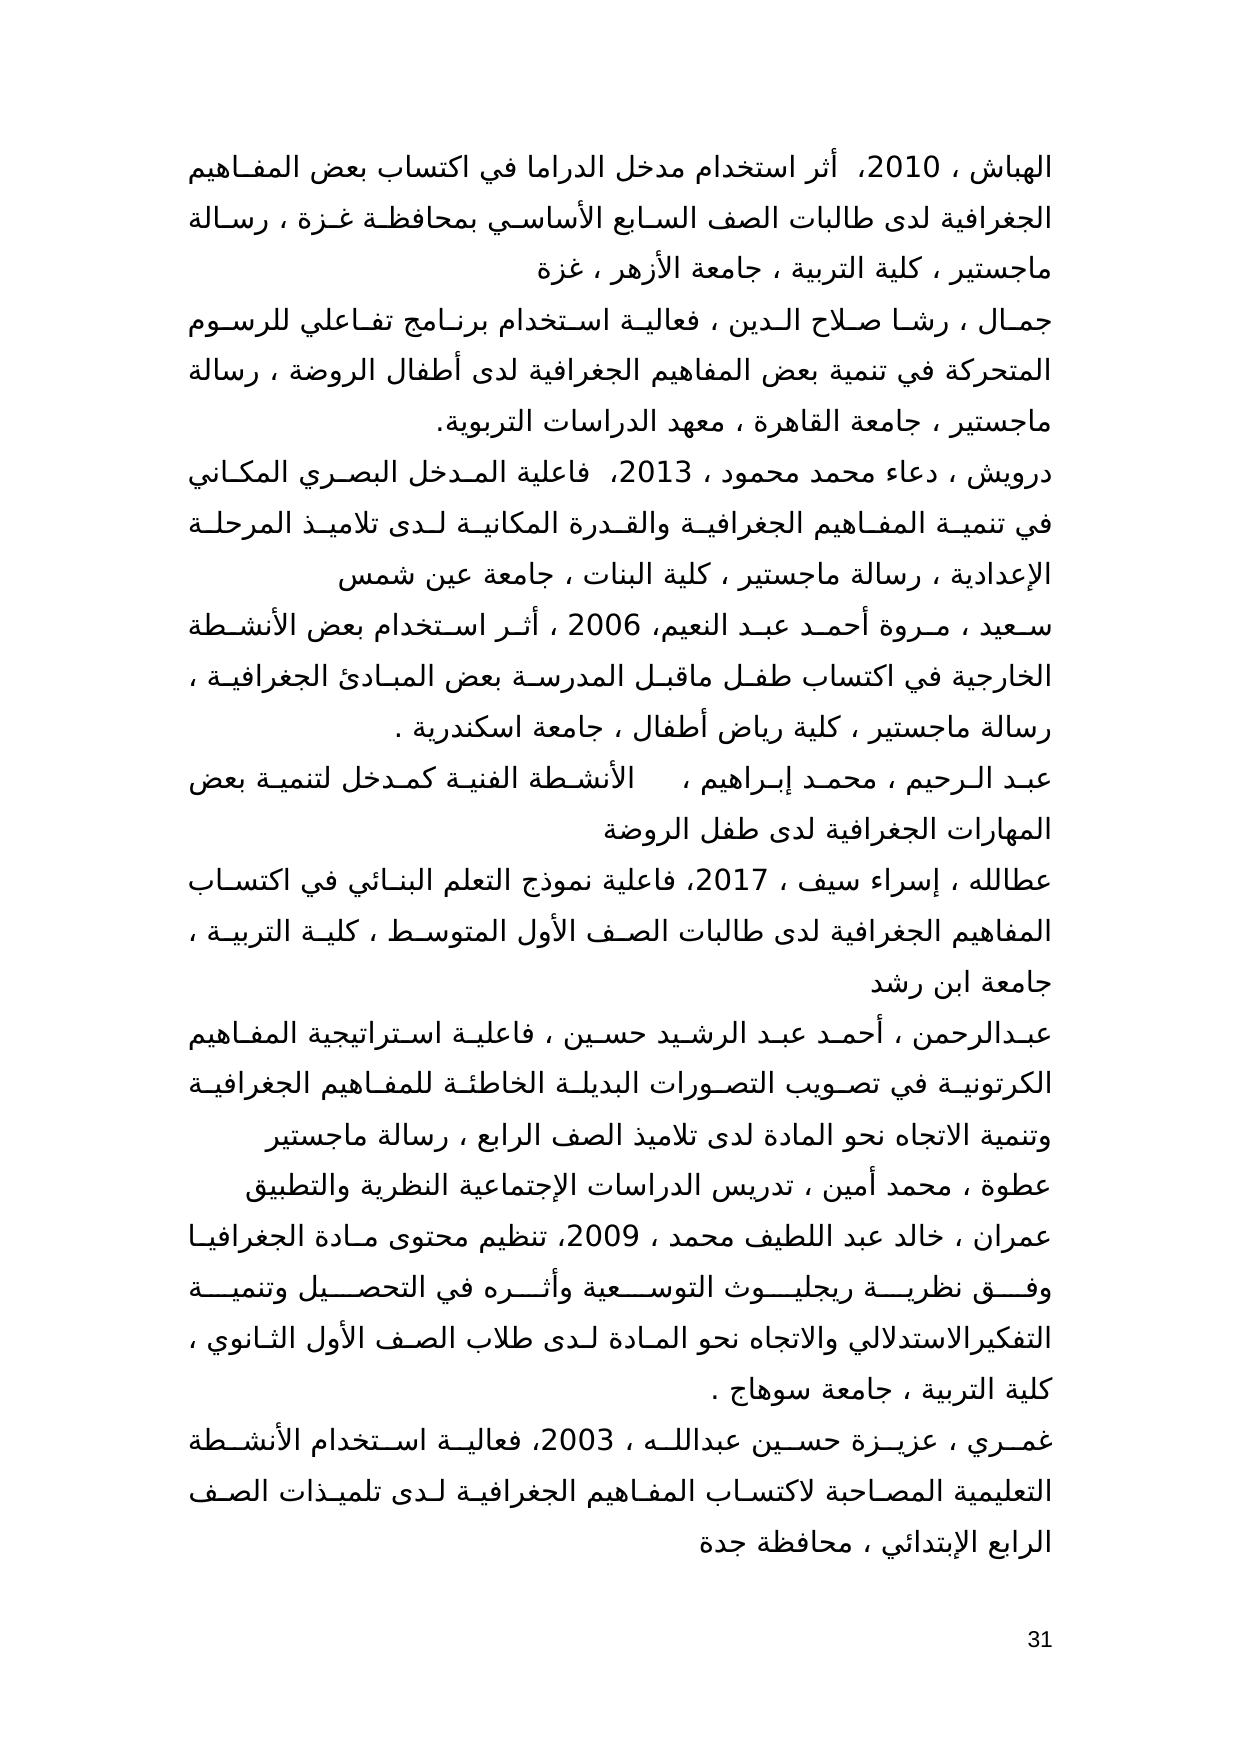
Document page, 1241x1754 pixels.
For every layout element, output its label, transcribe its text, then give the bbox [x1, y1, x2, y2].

text عبد الرحيم ، محمد إبراهيم ، الأنشطة الفنية كمدخل لتنمية بعض المهارات الجغرافية لدى طفل الروضة [187, 761, 1053, 846]
text عطوة ، محمد أمين ، تدريس الدراسات الإجتماعية النظرية والتطبيق [187, 1169, 1053, 1203]
text الهباش ، 2010، أثر استخدام مدخل الدراما في اكتساب بعض المفاهيم الجغرافية لدى طالبات الصف السابع الأساسي بمحافظة غزة ، رسالة ماجستير ، كلية التربية ، جامعة الأزهر ، غزة [187, 150, 1053, 286]
text درويش ، دعاء محمد محمود ، 2013، فاعلية المدخل البصري المكاني في تنمية المفاهيم الجغرافية والقدرة المكانية لدى تلاميذ المرحلة الإعدادية ، رسالة ماجستير ، كلية البنات ، جامعة عين شمس [187, 456, 1053, 591]
text سعيد ، مروة أحمد عبد النعيم، 2006 ، أثر استخدام بعض الأنشطة الخارجية في اكتساب طفل ماقبل المدرسة بعض المبادئ الجغرافية ، رسالة ماجستير ، كلية رياض أطفال ، جامعة اسكندرية . [187, 608, 1053, 744]
text غمري ، عزيزة حسين عبدالله ، 2003، فعالية استخدام الأنشطة التعليمية المصاحبة لاكتساب المفاهيم الجغرافية لدى تلميذات الصف الرابع الإبتدائي ، محافظة جدة [187, 1423, 1053, 1559]
text جمال ، رشا صلاح الدين ، فعالية استخدام برنامج تفاعلي للرسوم المتحركة في تنمية بعض المفاهيم الجغرافية لدى أطفال الروضة ، رسالة ماجستير ، جامعة القاهرة ، معهد الدراسات التربوية. [187, 303, 1053, 439]
text عمران ، خالد عبد اللطيف محمد ، 2009، تنظيم محتوى مادة الجغرافيا وفق نظرية ريجليوث التوسعية وأثره في التحصيل وتنمية التفكيرالاستدلالي والاتجاه نحو المادة لدى طلاب الصف الأول الثانوي ، كلية التربية ، جامعة سوهاج . [187, 1220, 1053, 1406]
text عبدالرحمن ، أحمد عبد الرشيد حسين ، فاعلية استراتيجية المفاهيم الكرتونية في تصويب التصورات البديلة الخاطئة للمفاهيم الجغرافية وتنمية الاتجاه نحو المادة لدى تلاميذ الصف الرابع ، رسالة ماجستير [187, 1016, 1053, 1152]
text عطالله ، إسراء سيف ، 2017، فاعلية نموذج التعلم البنائي في اكتساب المفاهيم الجغرافية لدى طالبات الصف الأول المتوسط ، كلية التربية ، جامعة ابن رشد [187, 863, 1053, 999]
